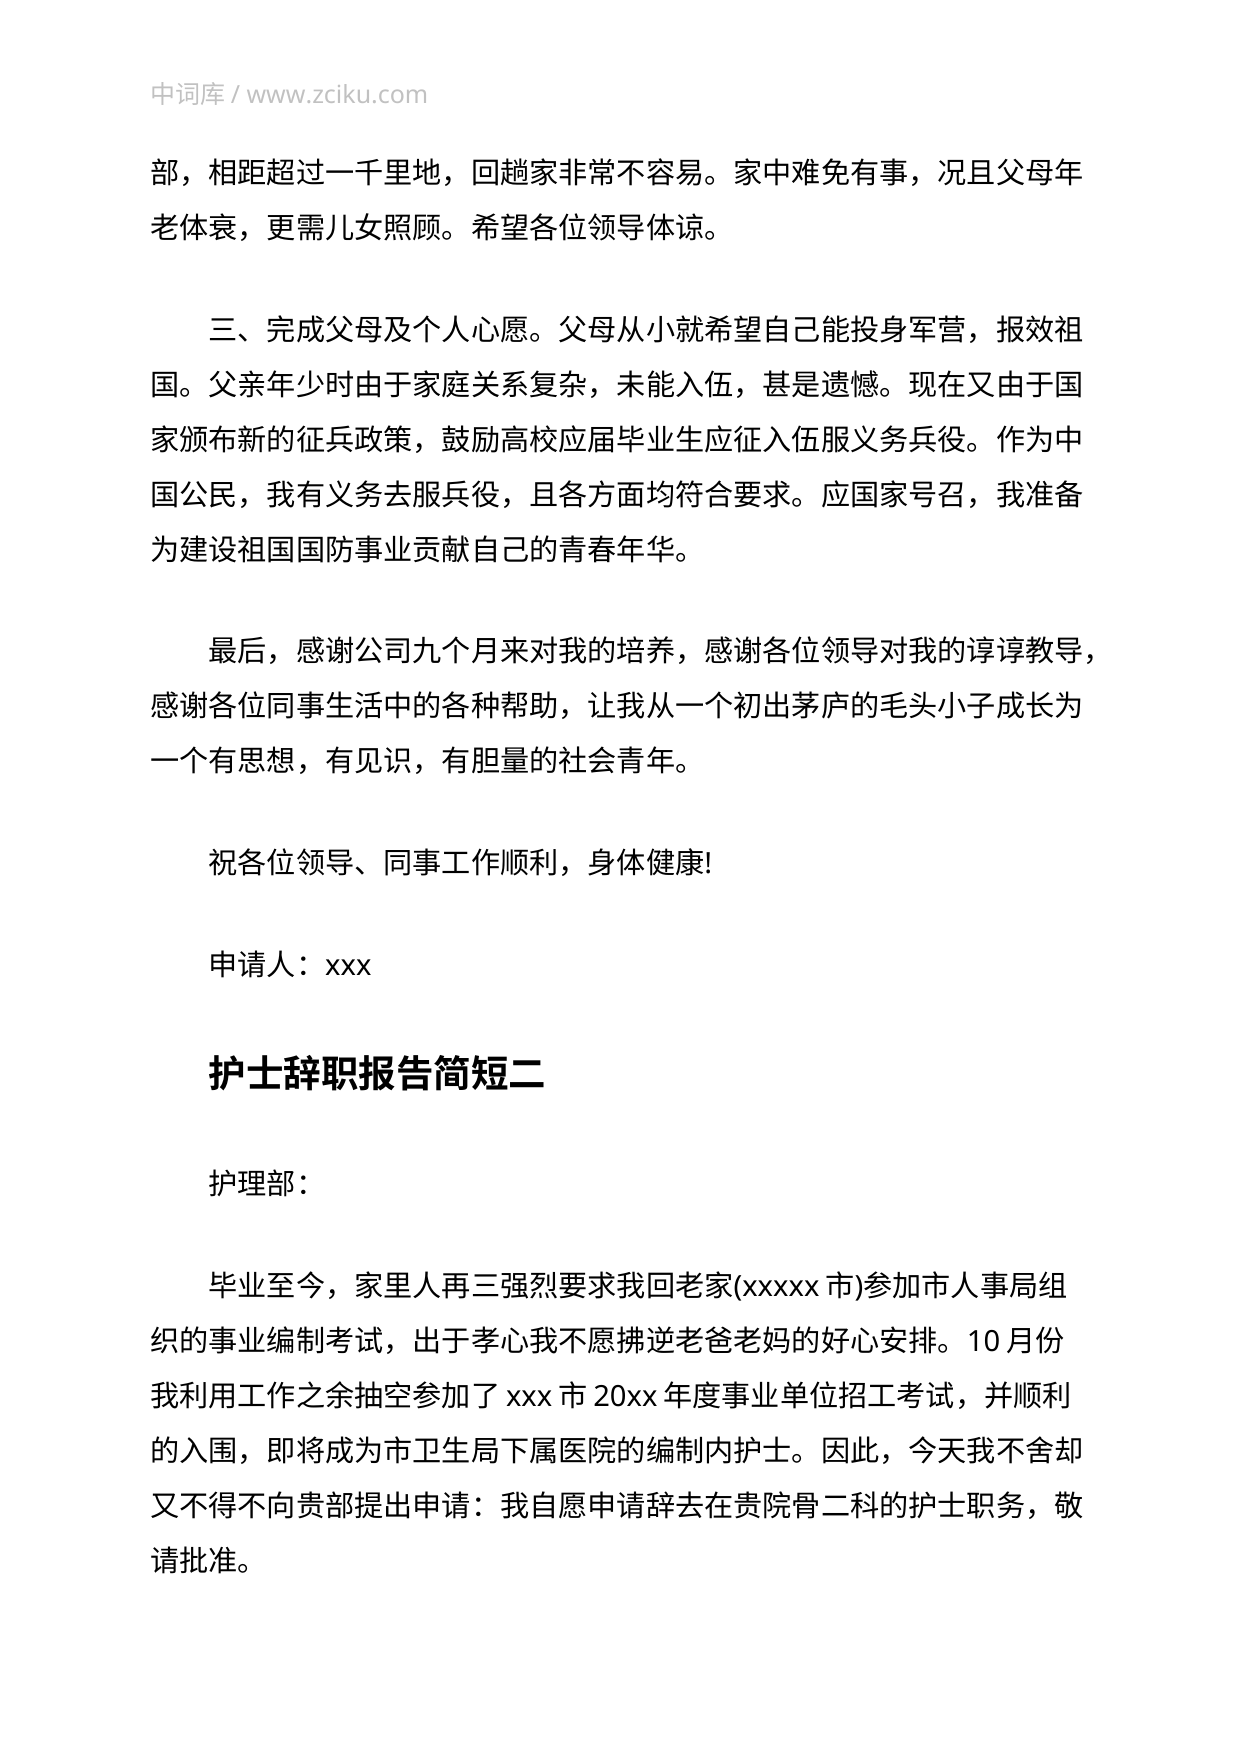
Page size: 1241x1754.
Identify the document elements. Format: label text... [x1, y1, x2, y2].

text 护士辞职报告简短二 [150, 1043, 1090, 1098]
text 申请人：xxx [150, 942, 1090, 984]
text 祝各位领导、同事工作顺利，身体健康! [150, 839, 1090, 882]
text 护理部： [150, 1161, 1090, 1203]
text 最后，感谢公司九个月来对我的培养，感谢各位领导对我的谆谆教导，感谢各位同事生活中的各种帮助，让我从一个初出茅庐的毛头小子成长为一个有思想，有见识，有胆量的社会青年。 [150, 628, 1090, 780]
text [150, 150, 1090, 247]
text 毕业至今，家里人再三强烈要求我回老家(xxxxx市)参加市人事局组织的事业编制考试，出于孝心我不愿拂逆老爸老妈的好心安排。10月份我利用工作之余抽空参加了xxx市20xx年度事业单位招工考试，并顺利的入围，即将成为市卫生局下属医院的编制内护士。因此，今天我不舍却又不得不向贵部提出申请：我自愿申请辞去在贵院骨二科的护士职务，敬请批准。 [150, 1263, 1090, 1580]
text 三、完成父母及个人心愿。父母从小就希望自己能投身军营，报效祖国。父亲年少时由于家庭关系复杂，未能入伍，甚是遗憾。现在又由于国家颁布新的征兵政策，鼓励高校应届毕业生应征入伍服义务兵役。作为中国公民，我有义务去服兵役，且各方面均符合要求。应国家号召，我准备为建设祖国国防事业贡献自己的青春年华。 [150, 307, 1090, 568]
